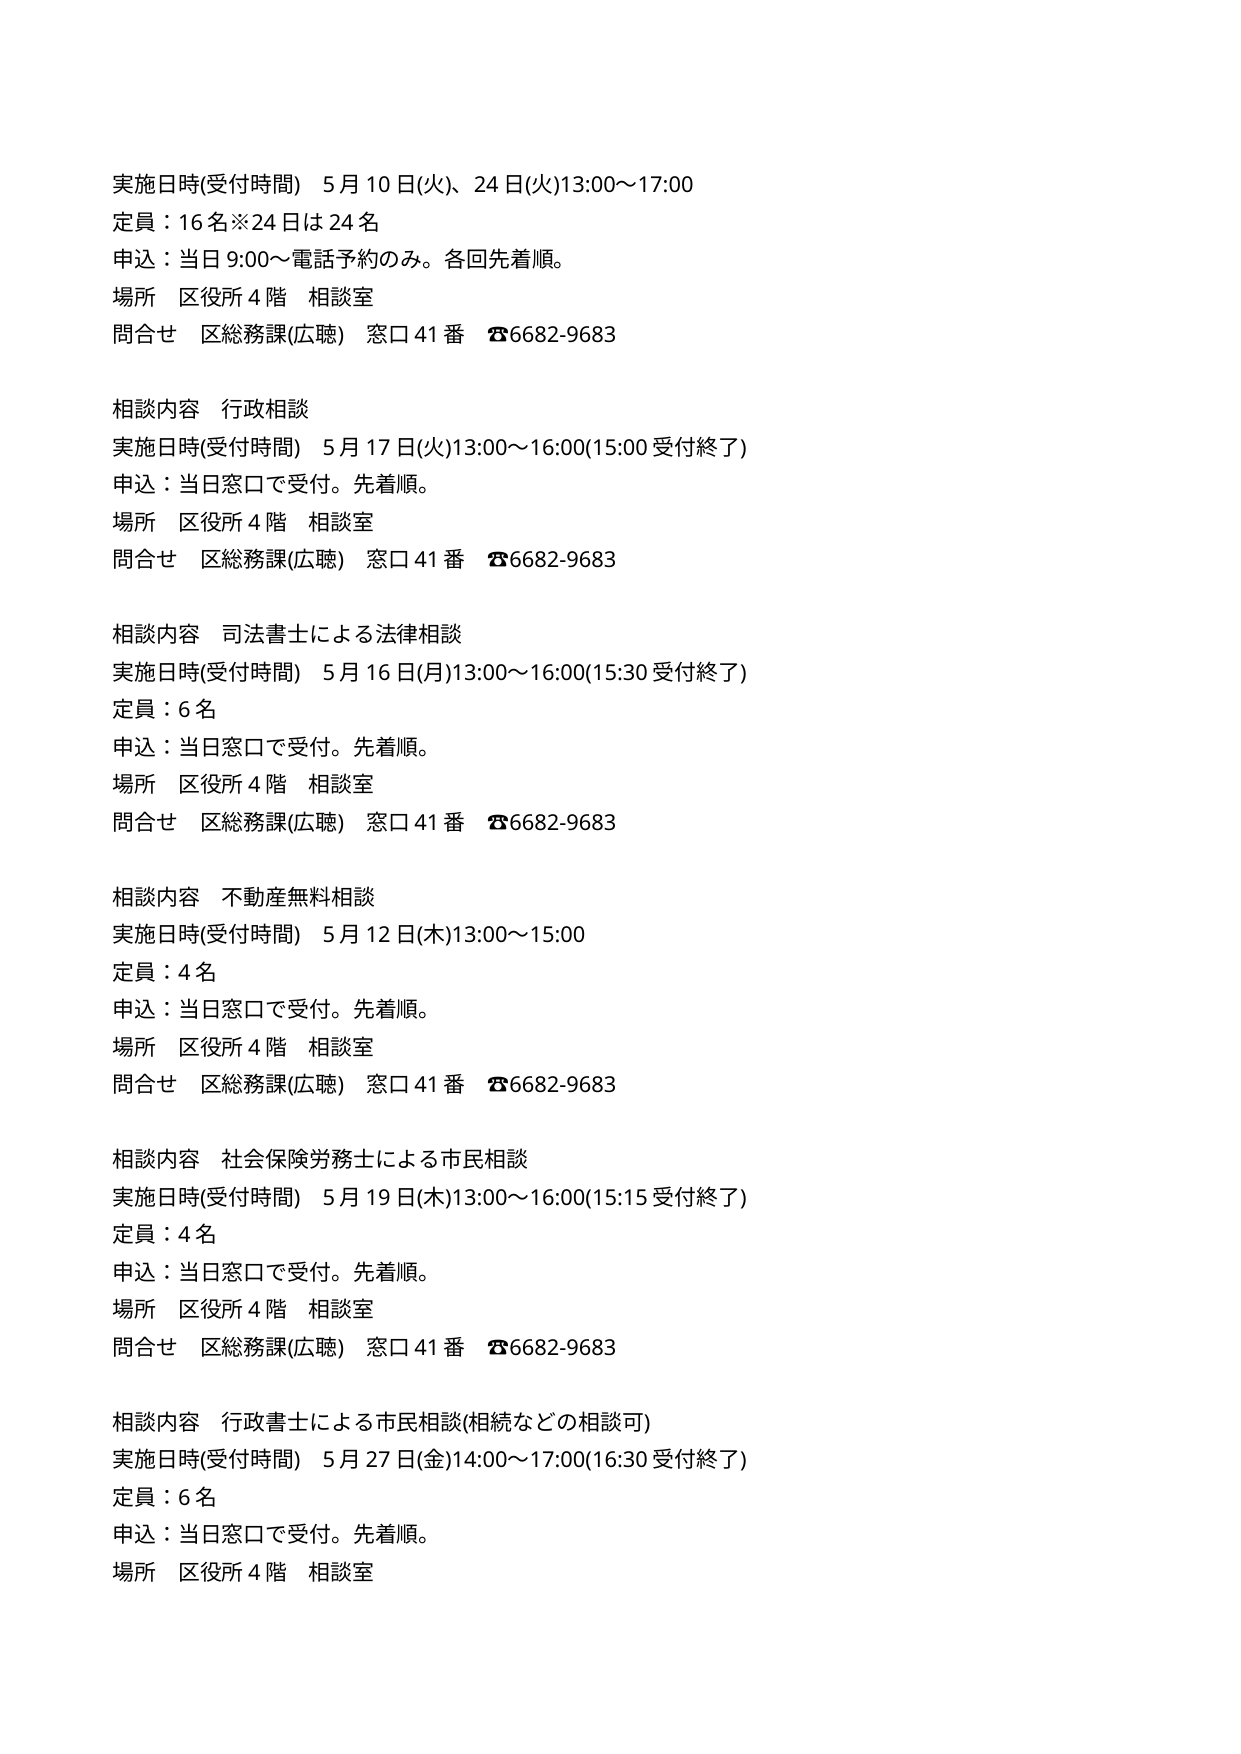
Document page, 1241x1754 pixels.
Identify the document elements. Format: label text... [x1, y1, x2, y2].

text 問合せ 区総務課(広聴) 窓口41番 ☎6682-9683 [112, 314, 1128, 352]
text 相談内容 行政書士による市民相談(相続などの相談可) [112, 1402, 1128, 1439]
text 問合せ 区総務課(広聴) 窓口41番 ☎6682-9683 [112, 1064, 1128, 1102]
text 問合せ 区総務課(広聴) 窓口41番 ☎6682-9683 [112, 539, 1128, 577]
text 実施日時(受付時間) 5月17日(火)13:00～16:00(15:00受付終了) [112, 427, 1128, 464]
text 定員：6名 [112, 689, 1128, 727]
text 場所 区役所4階 相談室 [112, 1027, 1128, 1064]
text 申込：当日窓口で受付。先着順。 [112, 989, 1128, 1027]
text 申込：当日9:00～電話予約のみ。各回先着順。 [112, 239, 1128, 277]
text 相談内容 不動産無料相談 [112, 877, 1128, 914]
text 申込：当日窓口で受付。先着順。 [112, 1514, 1128, 1552]
text 場所 区役所4階 相談室 [112, 1552, 1128, 1589]
text 場所 区役所4階 相談室 [112, 764, 1128, 802]
text 場所 区役所4階 相談室 [112, 1289, 1128, 1327]
text 申込：当日窓口で受付。先着順。 [112, 1252, 1128, 1289]
text 定員：4名 [112, 1214, 1128, 1252]
text 相談内容 行政相談 [112, 389, 1128, 427]
text 問合せ 区総務課(広聴) 窓口41番 ☎6682-9683 [112, 802, 1128, 839]
text 申込：当日窓口で受付。先着順。 [112, 464, 1128, 502]
text 場所 区役所4階 相談室 [112, 502, 1128, 539]
text 実施日時(受付時間) 5月10日(火)、24日(火)13:00～17:00 [112, 164, 1128, 202]
text 問合せ 区総務課(広聴) 窓口41番 ☎6682-9683 [112, 1327, 1128, 1364]
text 相談内容 社会保険労務士による市民相談 [112, 1139, 1128, 1177]
text 定員：6名 [112, 1477, 1128, 1514]
text 実施日時(受付時間) 5月16日(月)13:00～16:00(15:30受付終了) [112, 652, 1128, 689]
text 実施日時(受付時間) 5月19日(木)13:00～16:00(15:15受付終了) [112, 1177, 1128, 1214]
text 定員：4名 [112, 952, 1128, 989]
text 実施日時(受付時間) 5月12日(木)13:00～15:00 [112, 914, 1128, 952]
text 実施日時(受付時間) 5月27日(金)14:00～17:00(16:30受付終了) [112, 1439, 1128, 1477]
text 相談内容 司法書士による法律相談 [112, 614, 1128, 652]
text 定員：16名※24日は24名 [112, 202, 1128, 239]
text 場所 区役所4階 相談室 [112, 277, 1128, 314]
text 申込：当日窓口で受付。先着順。 [112, 727, 1128, 764]
